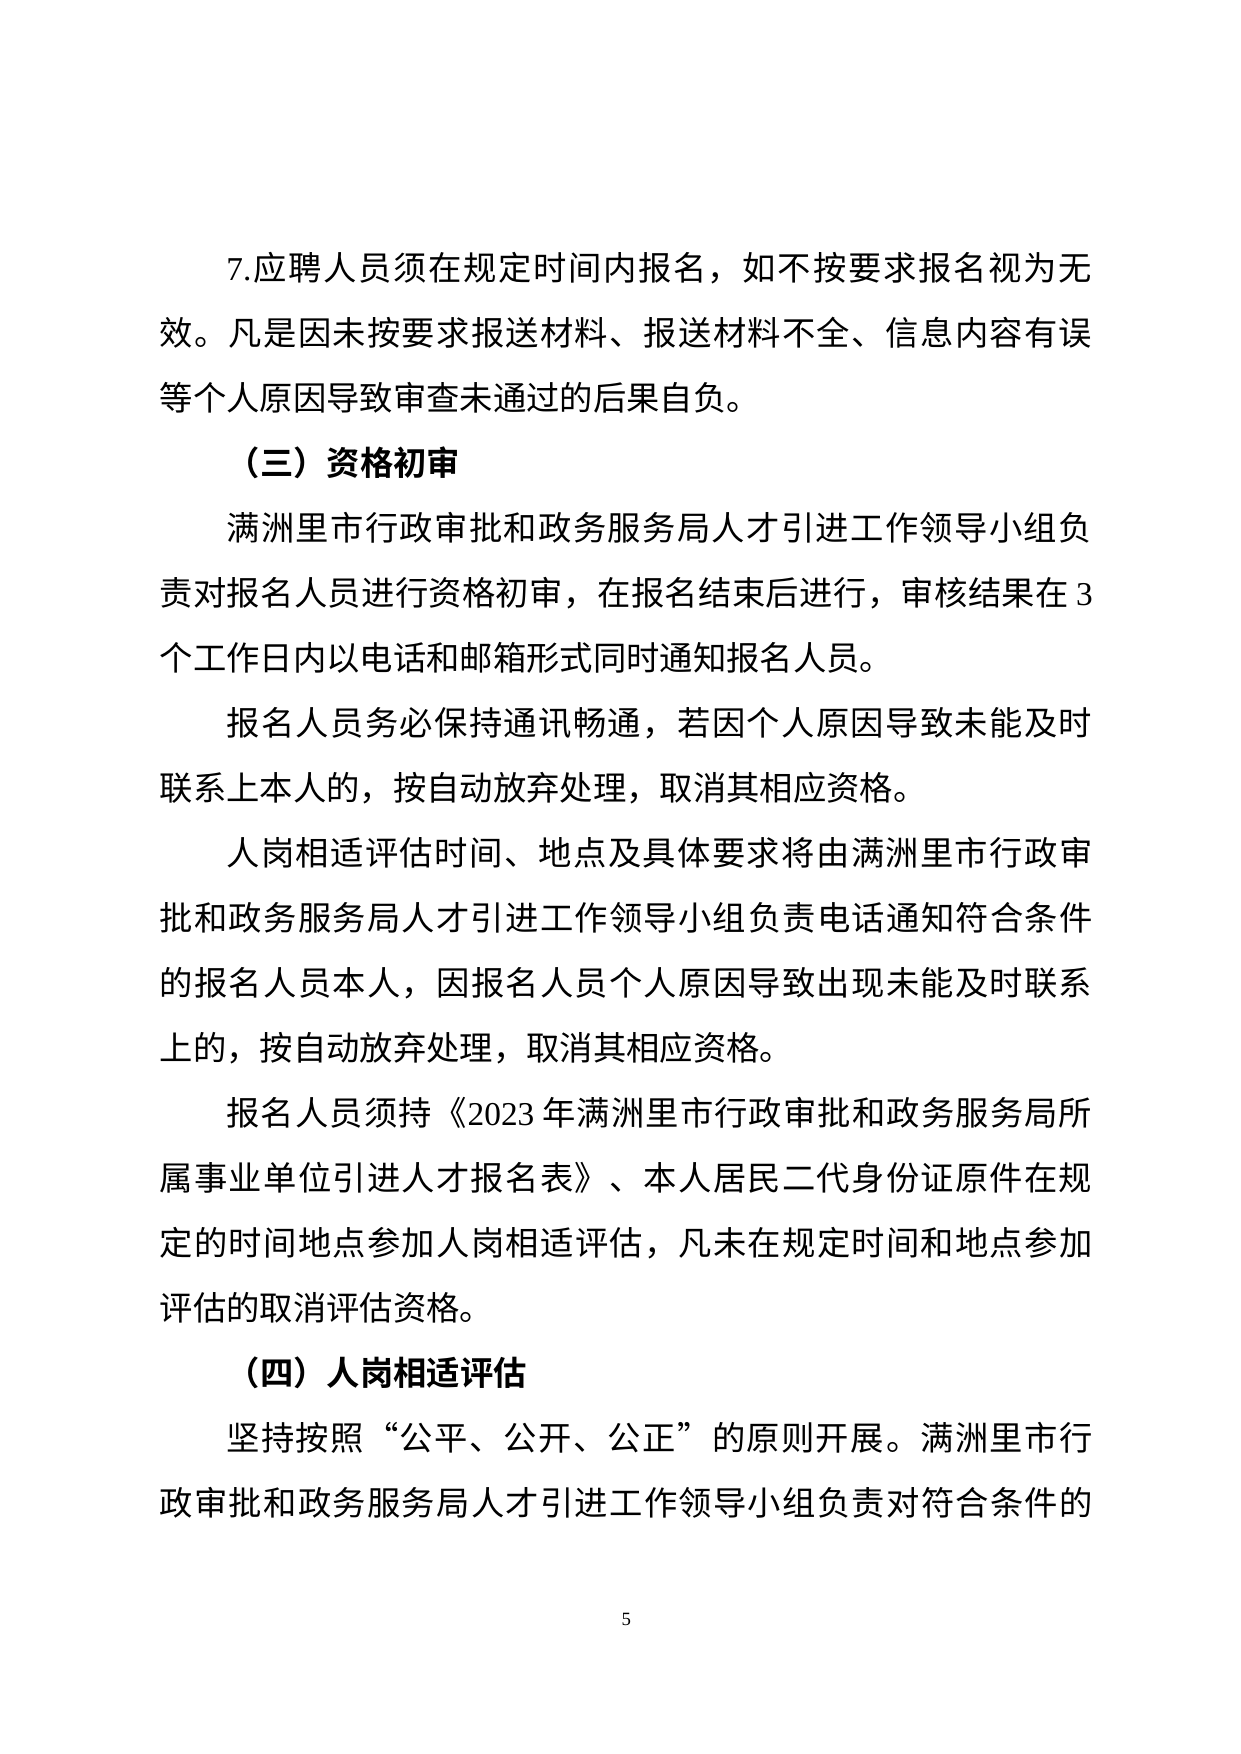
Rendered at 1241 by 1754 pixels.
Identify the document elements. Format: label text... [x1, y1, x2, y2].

text 报名人员务必保持通讯畅通，若因个人原因导致未能及时联系上本人的，按自动放弃处理，取消其相应资格。 [159, 688, 1093, 818]
text 报名人员须持《2023年满洲里市行政审批和政务服务局所属事业单位引进人才报名表》、本人居民二代身份证原件在规定的时间地点参加人岗相适评估，凡未在规定时间和地点参加评估的取消评估资格。 [159, 1078, 1093, 1338]
text 7.应聘人员须在规定时间内报名，如不按要求报名视为无效。凡是因未按要求报送材料、报送材料不全、信息内容有误等个人原因导致审查未通过的后果自负。 [159, 233, 1093, 428]
text 人岗相适评估时间、地点及具体要求将由满洲里市行政审批和政务服务局人才引进工作领导小组负责电话通知符合条件的报名人员本人，因报名人员个人原因导致出现未能及时联系上的，按自动放弃处理，取消其相应资格。 [159, 818, 1093, 1078]
text （三）资格初审 [159, 428, 1093, 493]
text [159, 1403, 1093, 1533]
text 满洲里市行政审批和政务服务局人才引进工作领导小组负责对报名人员进行资格初审，在报名结束后进行，审核结果在3个工作日内以电话和邮箱形式同时通知报名人员。 [159, 493, 1093, 688]
text （四）人岗相适评估 [159, 1338, 1093, 1403]
